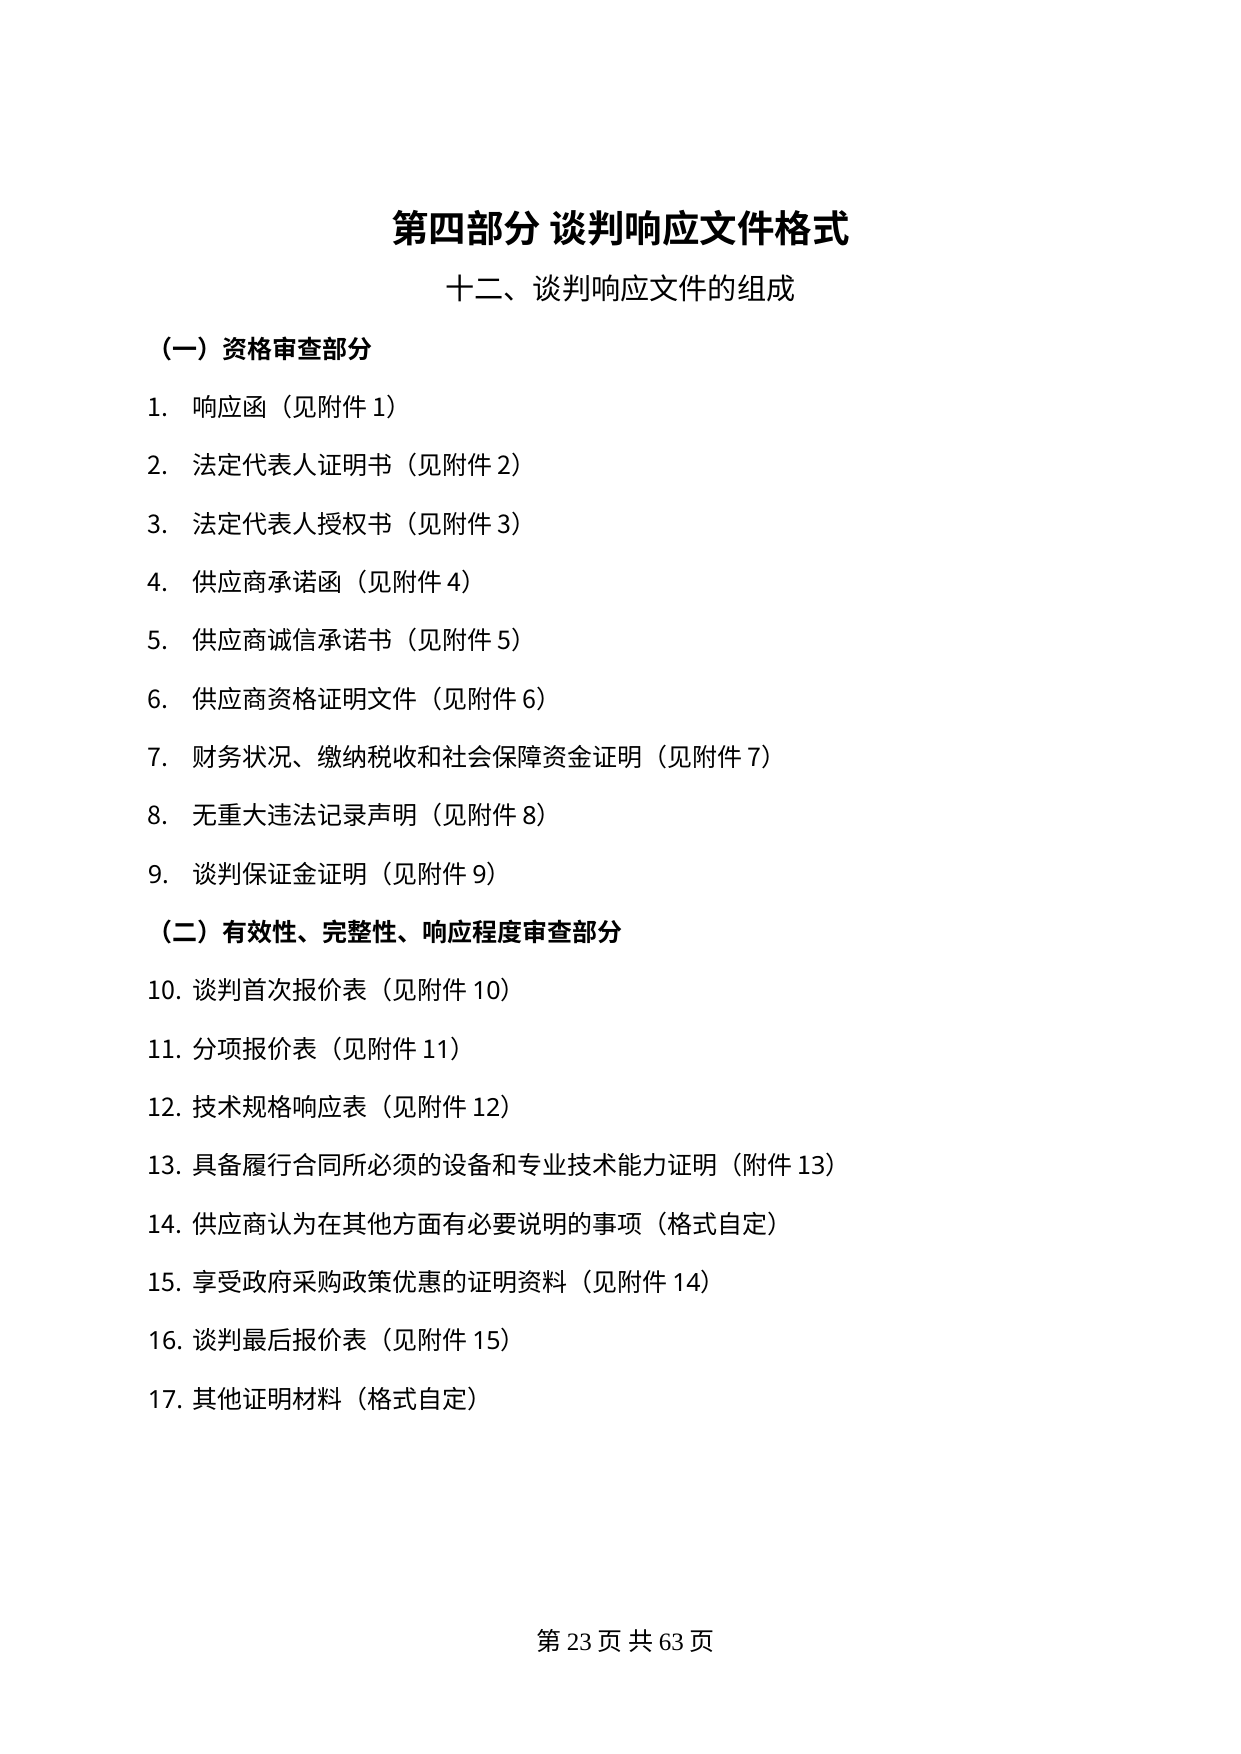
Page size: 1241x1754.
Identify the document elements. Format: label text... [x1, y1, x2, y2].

list 享受政府采购政策优惠的证明资料（见附件14） [148, 1245, 1092, 1303]
list 技术规格响应表（见附件12） [148, 1070, 1092, 1128]
list 无重大违法记录声明（见附件8） [148, 778, 1092, 836]
list 供应商诚信承诺书（见附件5） [148, 603, 1092, 661]
list 具备履行合同所必须的设备和专业技术能力证明（附件13） [148, 1128, 1092, 1186]
list 谈判首次报价表（见附件10） [148, 953, 1092, 1011]
text 十二、谈判响应文件的组成 [148, 253, 1092, 311]
list 供应商承诺函（见附件4） [148, 545, 1092, 603]
text 第四部分 谈判响应文件格式 [148, 199, 1092, 253]
list 法定代表人授权书（见附件3） [148, 486, 1092, 545]
list 供应商资格证明文件（见附件6） [148, 661, 1092, 720]
text （一）资格审查部分 [148, 311, 1092, 370]
list 财务状况、缴纳税收和社会保障资金证明（见附件7） [148, 720, 1092, 778]
list 分项报价表（见附件11） [148, 1011, 1092, 1070]
list 谈判最后报价表（见附件15） [148, 1303, 1092, 1361]
list 谈判保证金证明（见附件9） [148, 836, 1092, 895]
list 法定代表人证明书（见附件2） [148, 428, 1092, 486]
list 响应函（见附件1） [148, 370, 1092, 428]
list 供应商认为在其他方面有必要说明的事项（格式自定） [148, 1186, 1092, 1245]
list 其他证明材料（格式自定） [148, 1361, 1092, 1420]
text （二）有效性、完整性、响应程度审查部分 [148, 895, 1092, 953]
